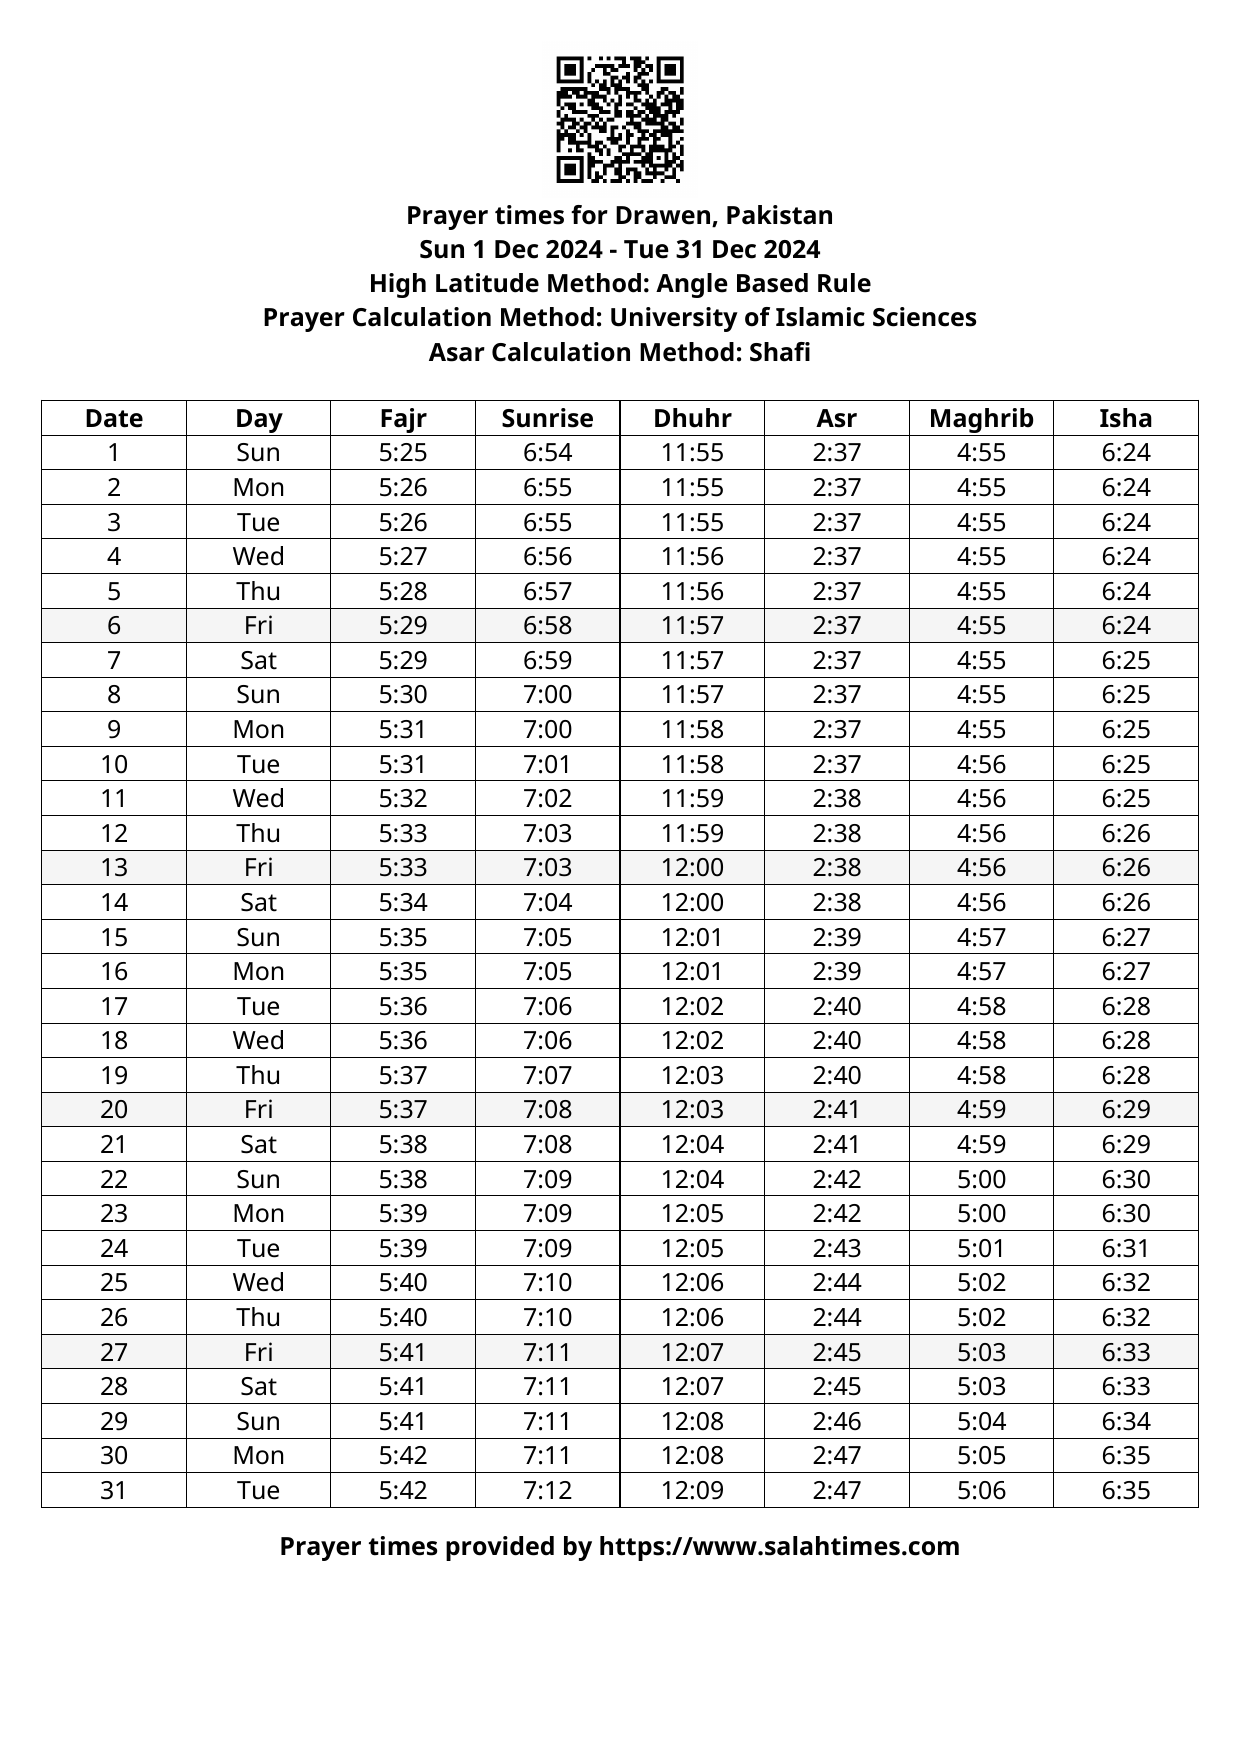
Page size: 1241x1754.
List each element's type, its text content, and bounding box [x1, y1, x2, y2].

table_cell 7:07 [476, 1058, 619, 1092]
table_header Day [187, 401, 330, 434]
table_cell 24 [42, 1231, 186, 1264]
table_cell Sat [187, 1369, 330, 1403]
table_cell 29 [42, 1404, 186, 1437]
table_cell 11:55 [621, 470, 764, 504]
table_cell Sun [187, 1162, 330, 1195]
table_cell 4:57 [910, 920, 1053, 953]
table_cell 7:11 [476, 1369, 619, 1403]
table_cell 11:57 [621, 678, 764, 711]
table_cell 7:08 [476, 1127, 619, 1161]
table_cell 4:59 [910, 1093, 1053, 1126]
table_cell 6:58 [476, 609, 619, 642]
table_cell 12:00 [621, 851, 764, 884]
table_cell 2:37 [765, 470, 909, 504]
table_cell 2:39 [765, 920, 909, 953]
table_cell 2:45 [765, 1335, 909, 1368]
table_cell 2:39 [765, 954, 909, 988]
table_cell 5:37 [331, 1058, 475, 1092]
table_cell 2:37 [765, 609, 909, 642]
table_cell 2:41 [765, 1127, 909, 1161]
table_cell 5:26 [331, 505, 475, 538]
table_cell 2:37 [765, 643, 909, 677]
table_cell 6:35 [1054, 1439, 1198, 1472]
table_cell 7:11 [476, 1335, 619, 1368]
table_cell Thu [187, 1058, 330, 1092]
table_cell Mon [187, 712, 330, 746]
table_cell Mon [187, 1439, 330, 1472]
table_cell 4:56 [910, 781, 1053, 815]
table_cell 6:24 [1054, 574, 1198, 607]
table_cell Sat [187, 1127, 330, 1161]
table_header Sunrise [476, 401, 619, 434]
table_cell 6:30 [1054, 1196, 1198, 1230]
table_cell 12:04 [621, 1127, 764, 1161]
table_cell 4:58 [910, 1024, 1053, 1057]
table_cell 6:55 [476, 470, 619, 504]
table_cell Wed [187, 1024, 330, 1057]
table_cell Sun [187, 920, 330, 953]
table_cell 6:33 [1054, 1335, 1198, 1368]
table_cell 6:59 [476, 643, 619, 677]
table_cell 5:36 [331, 989, 475, 1022]
table_cell 2:42 [765, 1196, 909, 1230]
table_cell 2:44 [765, 1300, 909, 1334]
table_header Date [42, 401, 186, 434]
table_cell 11:57 [621, 643, 764, 677]
table_cell 26 [42, 1300, 186, 1334]
table_cell 5:27 [331, 539, 475, 573]
table_cell 5:04 [910, 1404, 1053, 1437]
table_cell 2:43 [765, 1231, 909, 1264]
table_cell 12:03 [621, 1093, 764, 1126]
table_cell 6:33 [1054, 1369, 1198, 1403]
table_cell 4:58 [910, 989, 1053, 1022]
table_cell 6:28 [1054, 1058, 1198, 1092]
table_cell 12:08 [621, 1439, 764, 1472]
table_cell 4:59 [910, 1127, 1053, 1161]
table_cell 5:26 [331, 470, 475, 504]
table_cell 11:56 [621, 574, 764, 607]
table_cell Thu [187, 1300, 330, 1334]
table_cell 7:08 [476, 1093, 619, 1126]
table_cell 2:38 [765, 781, 909, 815]
table_cell 7:06 [476, 1024, 619, 1057]
table_cell 5:40 [331, 1266, 475, 1299]
table_cell 7:09 [476, 1162, 619, 1195]
table_cell 2:40 [765, 1058, 909, 1092]
table_cell 12:02 [621, 989, 764, 1022]
table_cell Wed [187, 539, 330, 573]
table_cell 5:35 [331, 920, 475, 953]
table_cell 23 [42, 1196, 186, 1230]
table_cell 19 [42, 1058, 186, 1092]
table_cell 4:55 [910, 712, 1053, 746]
table_cell 5:38 [331, 1162, 475, 1195]
table_cell 17 [42, 989, 186, 1022]
table_cell 6:27 [1054, 954, 1198, 988]
table_cell 6:29 [1054, 1127, 1198, 1161]
table_cell 6:31 [1054, 1231, 1198, 1264]
table_cell 7:09 [476, 1196, 619, 1230]
table_cell 6:32 [1054, 1266, 1198, 1299]
table_cell 5:02 [910, 1266, 1053, 1299]
table_cell 11:55 [621, 505, 764, 538]
table_cell 6:25 [1054, 781, 1198, 815]
table_cell 4:55 [910, 470, 1053, 504]
table_cell 6:28 [1054, 1024, 1198, 1057]
table_cell Fri [187, 609, 330, 642]
table_cell 4:56 [910, 885, 1053, 919]
table_cell 7:11 [476, 1404, 619, 1437]
table_cell 6:24 [1054, 505, 1198, 538]
table_cell Fri [187, 1093, 330, 1126]
table_cell 11:55 [621, 436, 764, 469]
table_cell 2:44 [765, 1266, 909, 1299]
table_cell 2:38 [765, 885, 909, 919]
table_cell 2:37 [765, 574, 909, 607]
table_cell 4:56 [910, 816, 1053, 849]
table_cell 11 [42, 781, 186, 815]
table_cell 5:00 [910, 1162, 1053, 1195]
table_cell 5:37 [331, 1093, 475, 1126]
table_cell Fri [187, 851, 330, 884]
table_cell 7:05 [476, 920, 619, 953]
table_cell 2:38 [765, 851, 909, 884]
table_cell 2 [42, 470, 186, 504]
table_cell 11:59 [621, 816, 764, 849]
table_cell 4:55 [910, 574, 1053, 607]
table_header Isha [1054, 401, 1198, 434]
table_cell 5:29 [331, 643, 475, 677]
table_cell 6:26 [1054, 816, 1198, 849]
table_cell 12:05 [621, 1231, 764, 1264]
table_cell 9 [42, 712, 186, 746]
table_cell Sat [187, 643, 330, 677]
table_cell 12:06 [621, 1300, 764, 1334]
table_cell 4:55 [910, 505, 1053, 538]
table_cell 6:34 [1054, 1404, 1198, 1437]
table_cell 5:28 [331, 574, 475, 607]
table_cell 12:05 [621, 1196, 764, 1230]
table_cell 6:24 [1054, 609, 1198, 642]
table_cell 5:38 [331, 1127, 475, 1161]
table_cell Wed [187, 781, 330, 815]
table_cell 11:58 [621, 747, 764, 780]
table_cell 4:56 [910, 851, 1053, 884]
table_header Fajr [331, 401, 475, 434]
table_cell Sun [187, 678, 330, 711]
table_cell 6:32 [1054, 1300, 1198, 1334]
table_cell Sun [187, 1404, 330, 1437]
table_cell 4:55 [910, 643, 1053, 677]
table_cell 6:26 [1054, 851, 1198, 884]
text Sun 1 Dec 2024 - Tue 31 Dec 2024 [42, 232, 1198, 266]
table_header Maghrib [910, 401, 1053, 434]
table_cell 7:10 [476, 1300, 619, 1334]
table_cell Mon [187, 1196, 330, 1230]
table_cell 28 [42, 1369, 186, 1403]
table_cell 2:37 [765, 712, 909, 746]
table_cell 1 [42, 436, 186, 469]
table_cell 5:41 [331, 1404, 475, 1437]
table_cell 6 [42, 609, 186, 642]
table_cell 7:03 [476, 851, 619, 884]
table_cell 5:33 [331, 851, 475, 884]
table_cell 12:07 [621, 1335, 764, 1368]
table_cell Thu [187, 816, 330, 849]
table_cell Tue [187, 505, 330, 538]
table_cell 2:37 [765, 505, 909, 538]
table_cell Thu [187, 574, 330, 607]
table_cell 2:46 [765, 1404, 909, 1437]
table_cell 6:28 [1054, 989, 1198, 1022]
table_cell 6:25 [1054, 712, 1198, 746]
table_cell 2:41 [765, 1093, 909, 1126]
table_cell 5:34 [331, 885, 475, 919]
table_cell 5:05 [910, 1439, 1053, 1472]
table_cell 7 [42, 643, 186, 677]
table_cell 2:47 [765, 1473, 909, 1507]
table_cell 8 [42, 678, 186, 711]
text Prayer times provided by https://www.salahtimes.com [42, 1528, 1198, 1563]
table_cell Mon [187, 954, 330, 988]
table_cell 15 [42, 920, 186, 953]
table_cell 5:40 [331, 1300, 475, 1334]
table_cell 12:06 [621, 1266, 764, 1299]
table_cell 18 [42, 1024, 186, 1057]
table_cell Sun [187, 436, 330, 469]
table_cell 5:25 [331, 436, 475, 469]
table_cell 2:38 [765, 816, 909, 849]
table_cell 4 [42, 539, 186, 573]
table_cell 4:56 [910, 747, 1053, 780]
table_cell 25 [42, 1266, 186, 1299]
table_cell 7:00 [476, 712, 619, 746]
table_cell 12:00 [621, 885, 764, 919]
table_header Dhuhr [621, 401, 764, 434]
table_cell 5:32 [331, 781, 475, 815]
table_cell 12:03 [621, 1058, 764, 1092]
table_cell 6:25 [1054, 643, 1198, 677]
table_cell 2:37 [765, 436, 909, 469]
table_cell 16 [42, 954, 186, 988]
table_cell 7:05 [476, 954, 619, 988]
table_cell Wed [187, 1266, 330, 1299]
table_cell 7:06 [476, 989, 619, 1022]
table_cell 12:08 [621, 1404, 764, 1437]
table_cell 27 [42, 1335, 186, 1368]
table_cell Tue [187, 1473, 330, 1507]
text Prayer Calculation Method: University of Islamic Sciences [42, 300, 1198, 334]
table_cell 12:01 [621, 954, 764, 988]
table_cell 6:24 [1054, 470, 1198, 504]
table_cell Mon [187, 470, 330, 504]
table_cell 5 [42, 574, 186, 607]
table_cell 5:31 [331, 747, 475, 780]
table_cell 5:00 [910, 1196, 1053, 1230]
table_cell 4:58 [910, 1058, 1053, 1092]
table_cell 12 [42, 816, 186, 849]
table_cell Tue [187, 989, 330, 1022]
table_cell 6:54 [476, 436, 619, 469]
table_cell 22 [42, 1162, 186, 1195]
table_cell 4:55 [910, 678, 1053, 711]
table_cell 6:25 [1054, 747, 1198, 780]
table_cell 2:40 [765, 989, 909, 1022]
table_cell 11:57 [621, 609, 764, 642]
table_cell 5:01 [910, 1231, 1053, 1264]
table_cell 4:55 [910, 609, 1053, 642]
table_cell 5:42 [331, 1439, 475, 1472]
table_cell 4:55 [910, 436, 1053, 469]
table_header Asr [765, 401, 909, 434]
table_cell 5:41 [331, 1369, 475, 1403]
table_cell 13 [42, 851, 186, 884]
table_cell 5:03 [910, 1335, 1053, 1368]
table_cell 6:24 [1054, 436, 1198, 469]
table_cell Tue [187, 747, 330, 780]
table_cell 12:07 [621, 1369, 764, 1403]
table_cell 12:09 [621, 1473, 764, 1507]
table_cell 11:56 [621, 539, 764, 573]
table_cell 5:30 [331, 678, 475, 711]
table_cell 5:06 [910, 1473, 1053, 1507]
table_cell 10 [42, 747, 186, 780]
table_cell 7:12 [476, 1473, 619, 1507]
table_cell 31 [42, 1473, 186, 1507]
table_cell 6:57 [476, 574, 619, 607]
table_cell 7:03 [476, 816, 619, 849]
table_cell 2:37 [765, 539, 909, 573]
table_cell 2:37 [765, 747, 909, 780]
table_cell 6:29 [1054, 1093, 1198, 1126]
table_cell 2:37 [765, 678, 909, 711]
table_cell 7:11 [476, 1439, 619, 1472]
table_cell 20 [42, 1093, 186, 1126]
table_cell 6:26 [1054, 885, 1198, 919]
table_cell 6:55 [476, 505, 619, 538]
table_cell 2:47 [765, 1439, 909, 1472]
table_cell 2:40 [765, 1024, 909, 1057]
table_cell 14 [42, 885, 186, 919]
text High Latitude Method: Angle Based Rule [42, 266, 1198, 300]
table_cell 5:39 [331, 1196, 475, 1230]
table_cell 5:02 [910, 1300, 1053, 1334]
table_cell 5:33 [331, 816, 475, 849]
table_cell 7:04 [476, 885, 619, 919]
table_cell 7:10 [476, 1266, 619, 1299]
text Prayer times for Drawen, Pakistan [42, 198, 1198, 232]
table_cell 2:45 [765, 1369, 909, 1403]
table_cell 11:59 [621, 781, 764, 815]
table_cell 30 [42, 1439, 186, 1472]
table_cell 5:39 [331, 1231, 475, 1264]
table_cell 11:58 [621, 712, 764, 746]
table_cell 5:41 [331, 1335, 475, 1368]
table_cell 12:01 [621, 920, 764, 953]
table_cell Tue [187, 1231, 330, 1264]
table_cell 5:03 [910, 1369, 1053, 1403]
picture [542, 41, 699, 198]
table_cell Sat [187, 885, 330, 919]
table_cell 4:55 [910, 539, 1053, 573]
table_cell 7:00 [476, 678, 619, 711]
table_cell 6:35 [1054, 1473, 1198, 1507]
table_cell 6:27 [1054, 920, 1198, 953]
table_cell 12:02 [621, 1024, 764, 1057]
table_cell Fri [187, 1335, 330, 1368]
table_cell 12:04 [621, 1162, 764, 1195]
table_cell 6:24 [1054, 539, 1198, 573]
table_cell 6:56 [476, 539, 619, 573]
table_cell 7:02 [476, 781, 619, 815]
table_cell 4:57 [910, 954, 1053, 988]
text Asar Calculation Method: Shafi [42, 334, 1198, 368]
table_cell 6:25 [1054, 678, 1198, 711]
table_cell 7:01 [476, 747, 619, 780]
table_cell 5:35 [331, 954, 475, 988]
table_cell 6:30 [1054, 1162, 1198, 1195]
table_cell 21 [42, 1127, 186, 1161]
table_cell 5:31 [331, 712, 475, 746]
table_cell 5:42 [331, 1473, 475, 1507]
table_cell 7:09 [476, 1231, 619, 1264]
table_cell 5:36 [331, 1024, 475, 1057]
table_cell 5:29 [331, 609, 475, 642]
table_cell 2:42 [765, 1162, 909, 1195]
table_cell 3 [42, 505, 186, 538]
